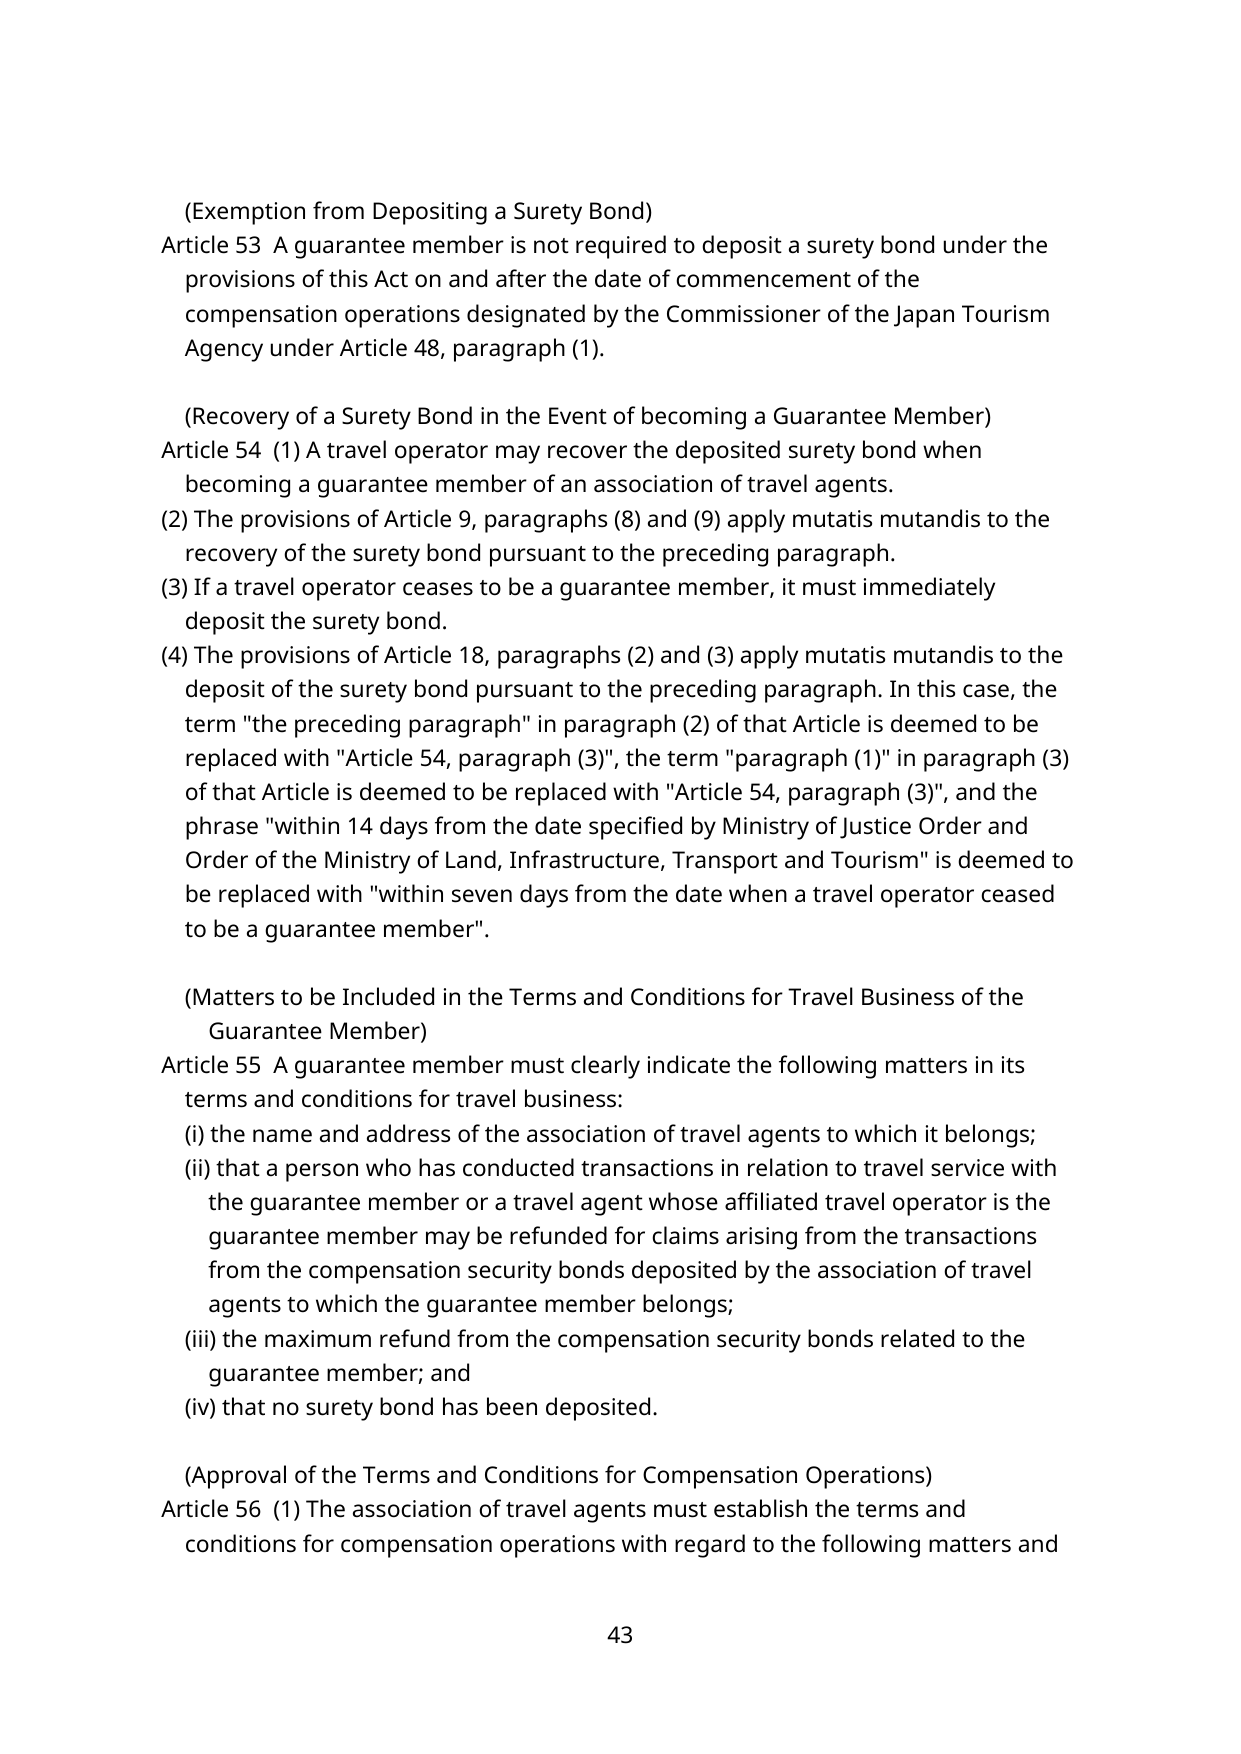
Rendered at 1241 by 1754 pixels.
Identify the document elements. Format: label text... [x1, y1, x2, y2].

text (ii) that a person who has conducted transactions in relation to travel service with the guarantee member or a travel agent whose affiliated travel operator is the guarantee member may be refunded for claims arising from the transactions from the compensation security bonds deposited by the association of travel agents to which the guarantee member belongs; [184, 1150, 1079, 1321]
text Article 54 (1) A travel operator may recover the deposited surety bond when becoming a guarantee member of an association of travel agents. [161, 433, 1079, 501]
text (4) The provisions of Article 18, paragraphs (2) and (3) apply mutatis mutandis to the deposit of the surety bond pursuant to the preceding paragraph. In this case, the term "the preceding paragraph" in paragraph (2) of that Article is deemed to be replaced with "Article 54, paragraph (3)", the term "paragraph (1)" in paragraph (3) of that Article is deemed to be replaced with "Article 54, paragraph (3)", and the phrase "within 14 days from the date specified by Ministry of Justice Order and Order of the Ministry of Land, Infrastructure, Transport and Tourism" is deemed to be replaced with "within seven days from the date when a travel operator ceased to be a guarantee member". [161, 638, 1079, 945]
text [161, 1492, 1079, 1560]
text (iv) that no surety bond has been deposited. [184, 1389, 1079, 1424]
text (Approval of the Terms and Conditions for Compensation Operations) [184, 1458, 1079, 1492]
text (Matters to be Included in the Terms and Conditions for Travel Business of the Guarantee Member) [184, 979, 1079, 1048]
text (iii) the maximum refund from the compensation security bonds related to the guarantee member; and [184, 1321, 1079, 1389]
text (Exemption from Depositing a Surety Bond) [184, 194, 1079, 228]
text Article 55 A guarantee member must clearly indicate the following matters in its terms and conditions for travel business: [161, 1048, 1079, 1116]
text (Recovery of a Surety Bond in the Event of becoming a Guarantee Member) [184, 399, 1079, 433]
text Article 53 A guarantee member is not required to deposit a surety bond under the provisions of this Act on and after the date of commencement of the compensation operations designated by the Commissioner of the Japan Tourism Agency under Article 48, paragraph (1). [161, 228, 1079, 364]
text (3) If a travel operator ceases to be a guarantee member, it must immediately deposit the surety bond. [161, 569, 1079, 638]
text (2) The provisions of Article 9, paragraphs (8) and (9) apply mutatis mutandis to the recovery of the surety bond pursuant to the preceding paragraph. [161, 501, 1079, 569]
text (i) the name and address of the association of travel agents to which it belongs; [184, 1116, 1079, 1150]
